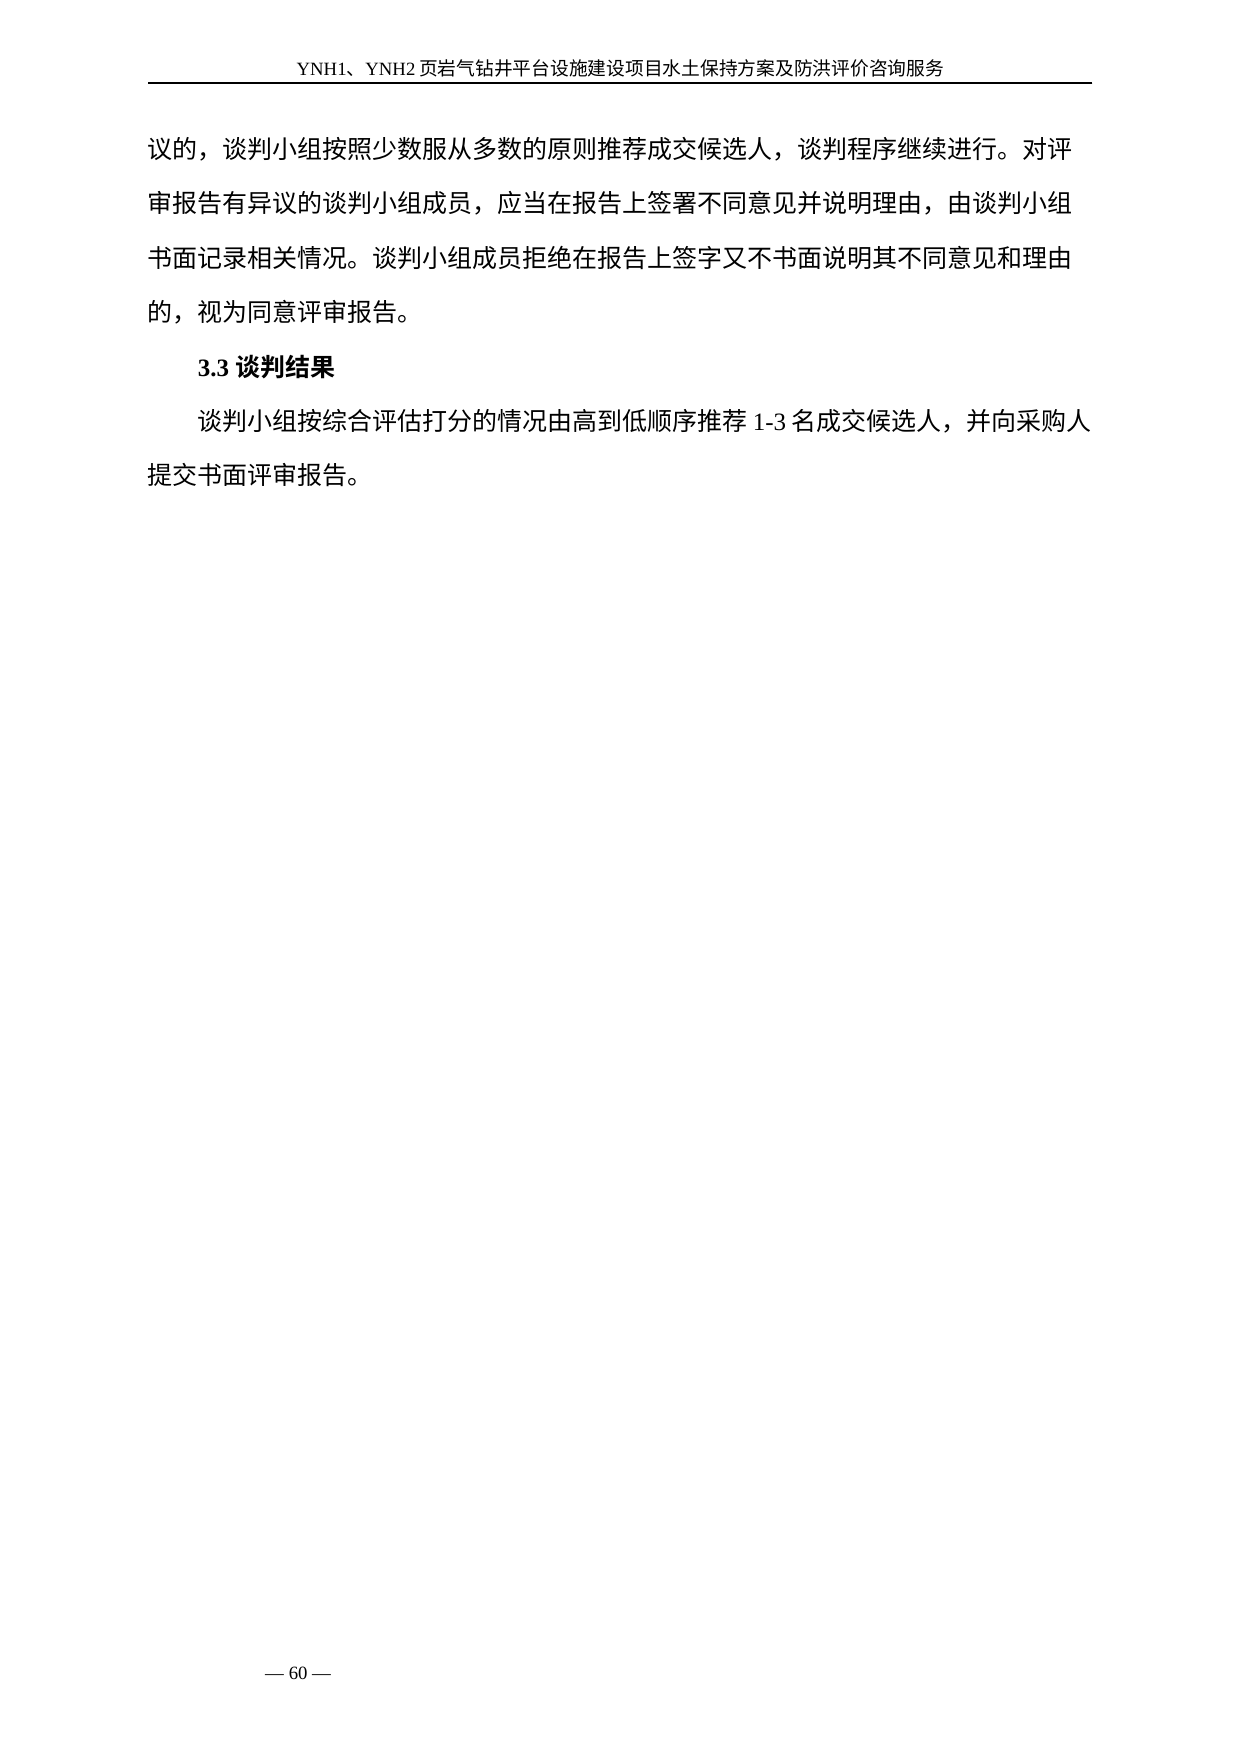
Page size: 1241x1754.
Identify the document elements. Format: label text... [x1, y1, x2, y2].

text 3.3 谈判结果 [148, 347, 1092, 383]
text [148, 129, 1092, 329]
text 谈判小组按综合评估打分的情况由高到低顺序推荐1-3名成交候选人，并向采购人提交书面评审报告。 [148, 401, 1092, 492]
